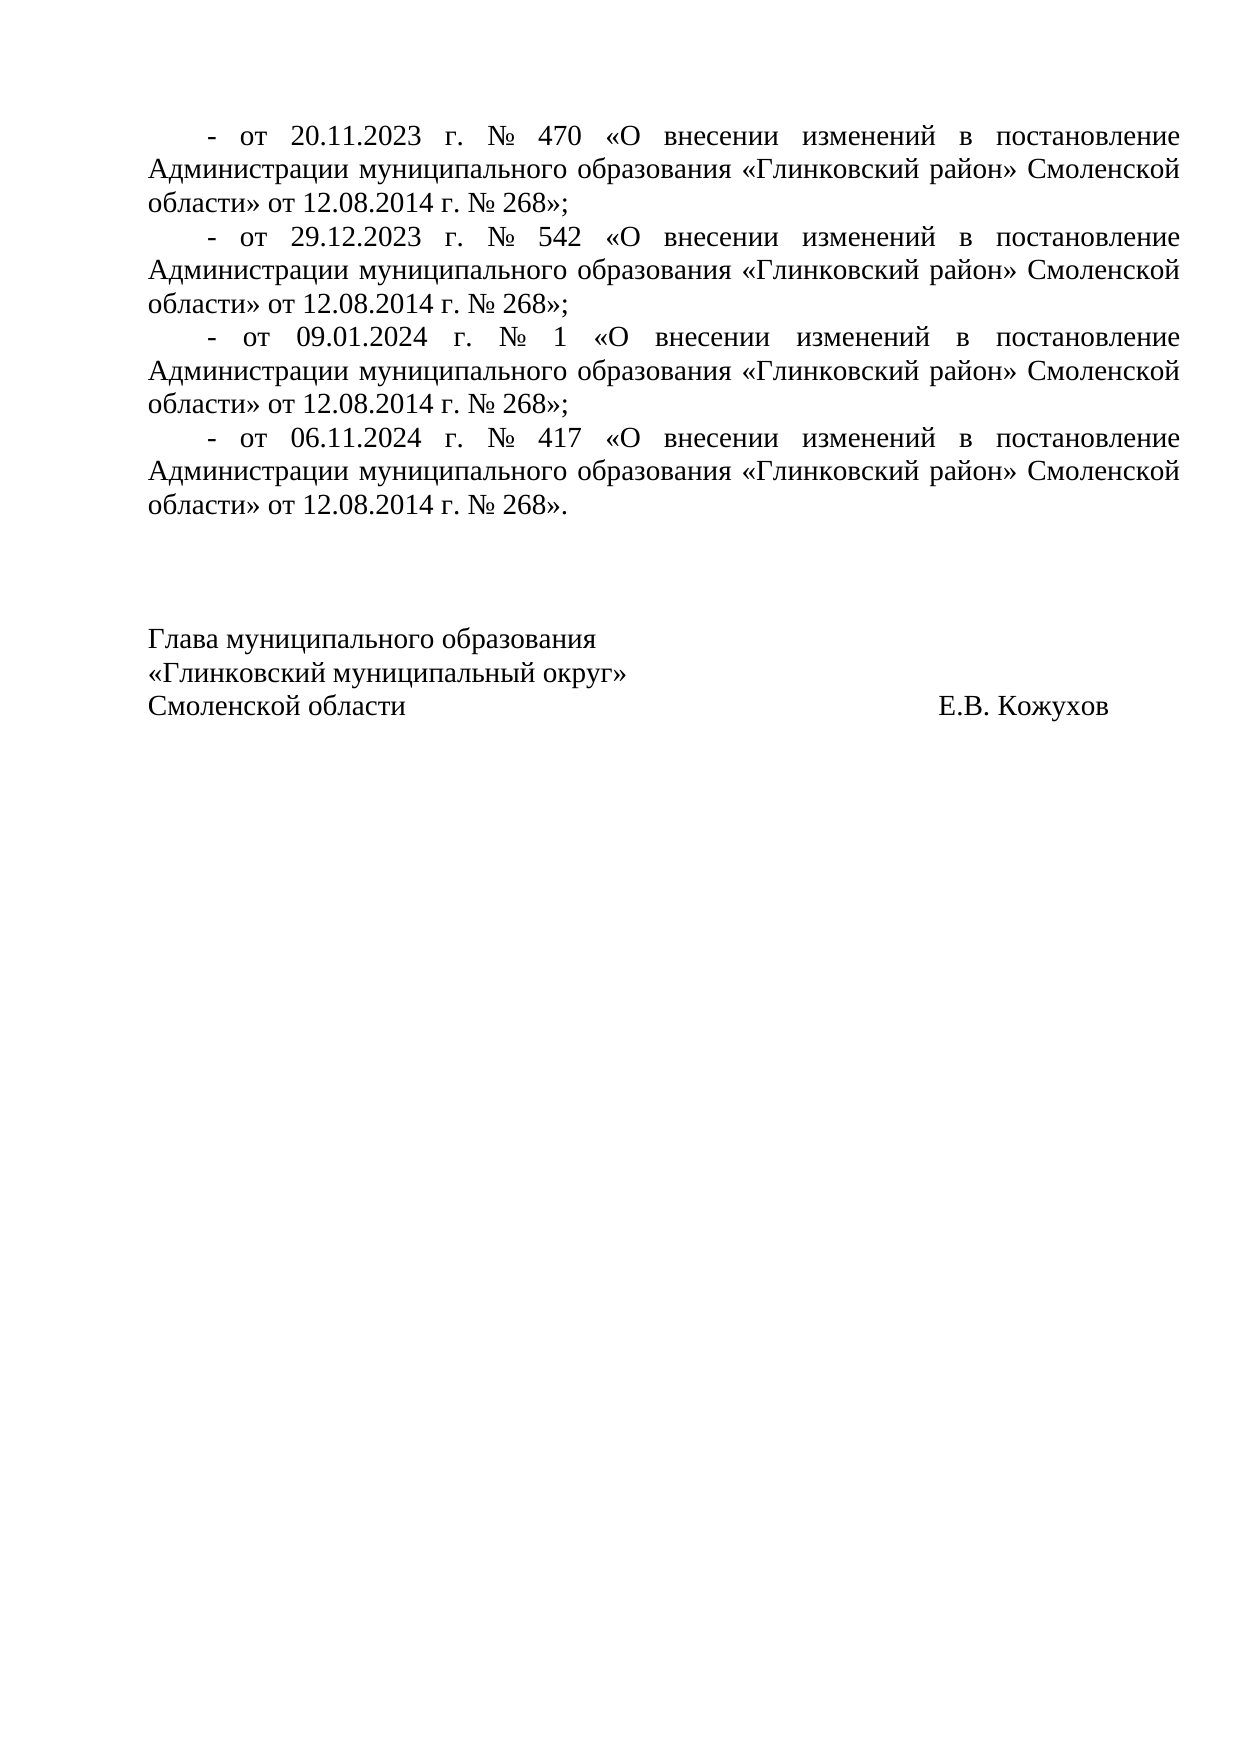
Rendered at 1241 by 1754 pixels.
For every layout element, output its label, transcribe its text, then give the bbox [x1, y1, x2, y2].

text Глава муниципального образования [148, 621, 1181, 655]
text - от 29.12.2023 г. № 542 «О внесении изменений в постановление Администрации муниципального образования «Глинковский район» Смоленской области» от 12.08.2014 г. № 268»; [148, 219, 1181, 319]
text - от 09.01.2024 г. № 1 «О внесении изменений в постановление Администрации муниципального образования «Глинковский район» Смоленской области» от 12.08.2014 г. № 268»; [148, 319, 1181, 420]
text - от 06.11.2024 г. № 417 «О внесении изменений в постановление Администрации муниципального образования «Глинковский район» Смоленской области» от 12.08.2014 г. № 268». [148, 420, 1181, 521]
text - от 20.11.2023 г. № 470 «О внесении изменений в постановление Администрации муниципального образования «Глинковский район» Смоленской области» от 12.08.2014 г. № 268»; [148, 118, 1181, 219]
text «Глинковский муниципальный округ» [148, 655, 1181, 688]
text Смоленской области Е.В. Кожухов [148, 688, 1181, 722]
